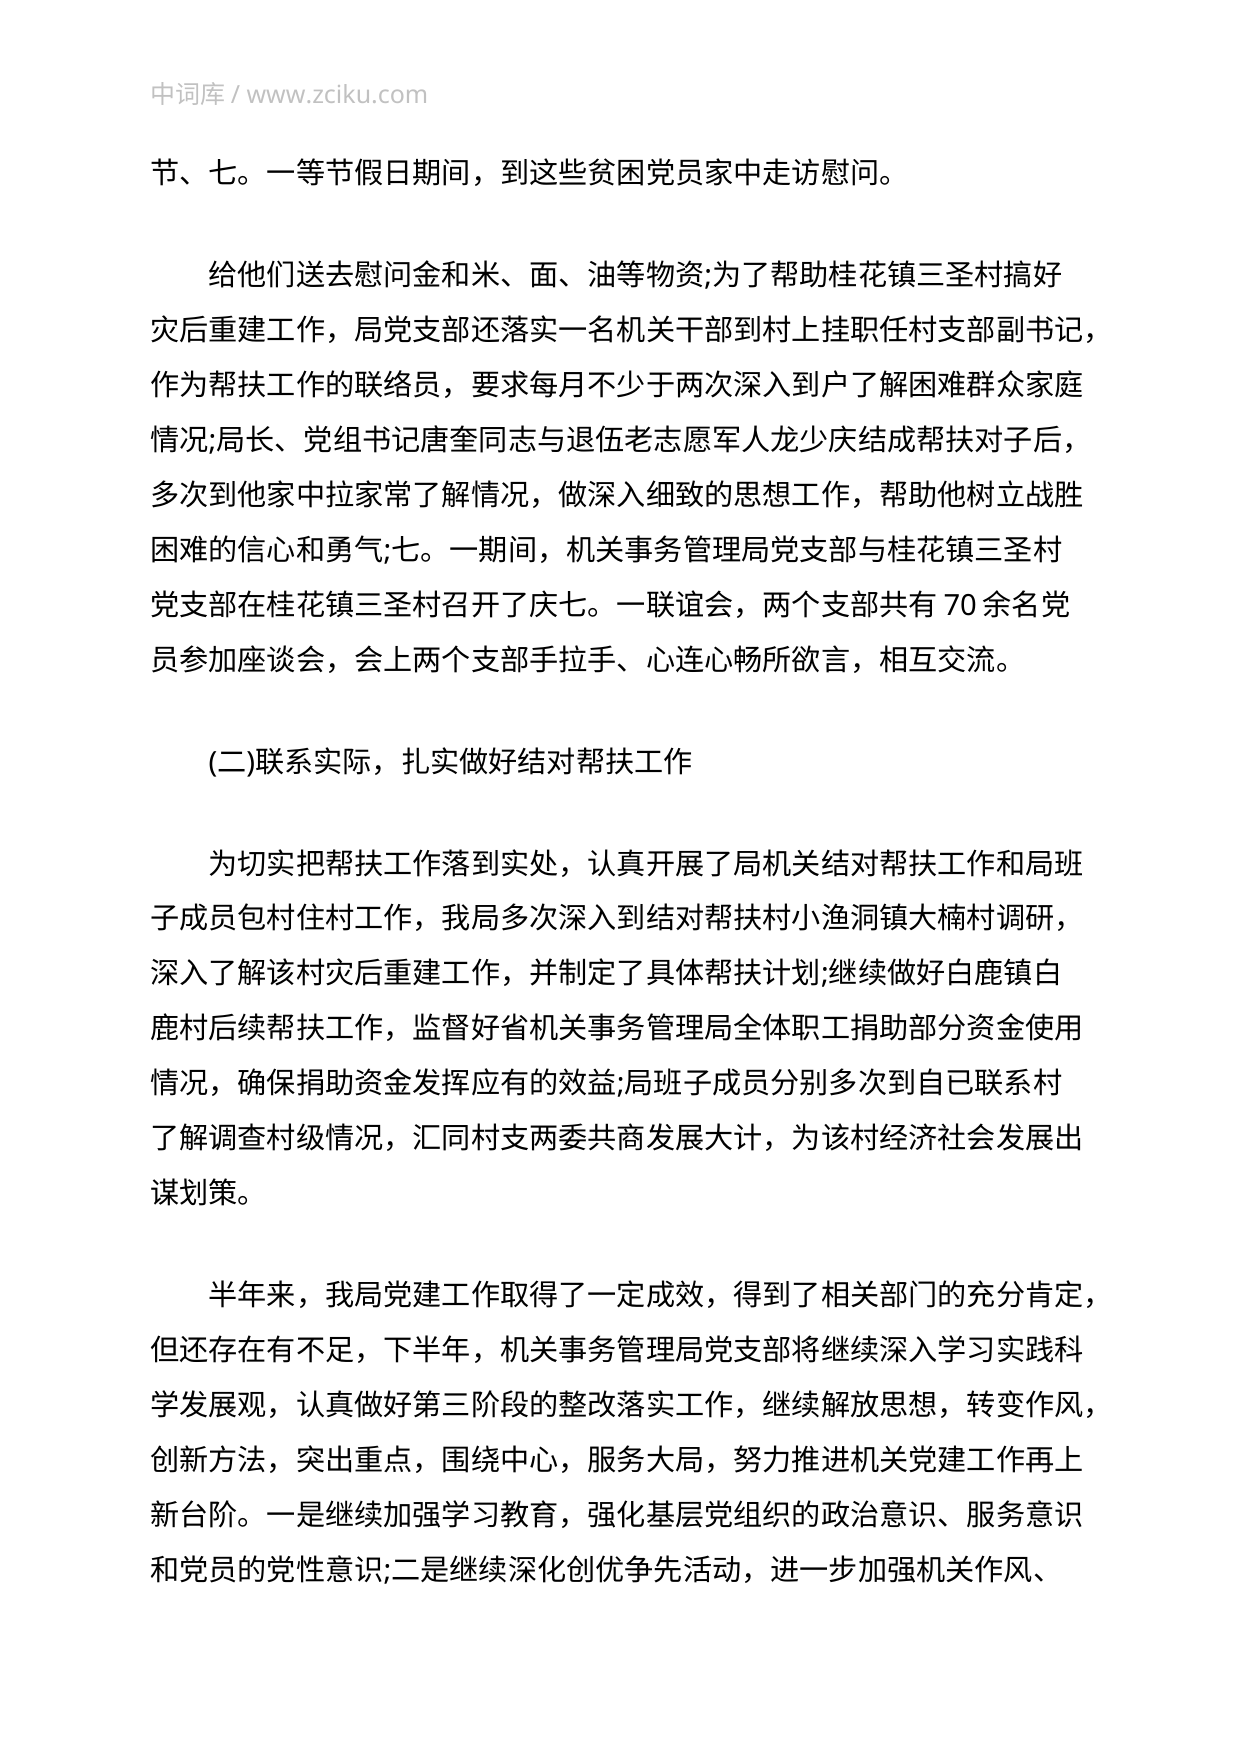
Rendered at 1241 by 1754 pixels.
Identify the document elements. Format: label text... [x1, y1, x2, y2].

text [150, 1272, 1090, 1588]
text 为切实把帮扶工作落到实处，认真开展了局机关结对帮扶工作和局班子成员包村住村工作，我局多次深入到结对帮扶村小渔洞镇大楠村调研，深入了解该村灾后重建工作，并制定了具体帮扶计划;继续做好白鹿镇白鹿村后续帮扶工作，监督好省机关事务管理局全体职工捐助部分资金使用情况，确保捐助资金发挥应有的效益;局班子成员分别多次到自已联系村了解调查村级情况，汇同村支两委共商发展大计，为该村经济社会发展出谋划策。 [150, 840, 1090, 1212]
text (二)联系实际，扎实做好结对帮扶工作 [150, 738, 1090, 781]
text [150, 150, 1090, 192]
text 给他们送去慰问金和米、面、油等物资;为了帮助桂花镇三圣村搞好灾后重建工作，局党支部还落实一名机关干部到村上挂职任村支部副书记，作为帮扶工作的联络员，要求每月不少于两次深入到户了解困难群众家庭情况;局长、党组书记唐奎同志与退伍老志愿军人龙少庆结成帮扶对子后，多次到他家中拉家常了解情况，做深入细致的思想工作，帮助他树立战胜困难的信心和勇气;七。一期间，机关事务管理局党支部与桂花镇三圣村党支部在桂花镇三圣村召开了庆七。一联谊会，两个支部共有70余名党员参加座谈会，会上两个支部手拉手、心连心畅所欲言，相互交流。 [150, 252, 1090, 679]
